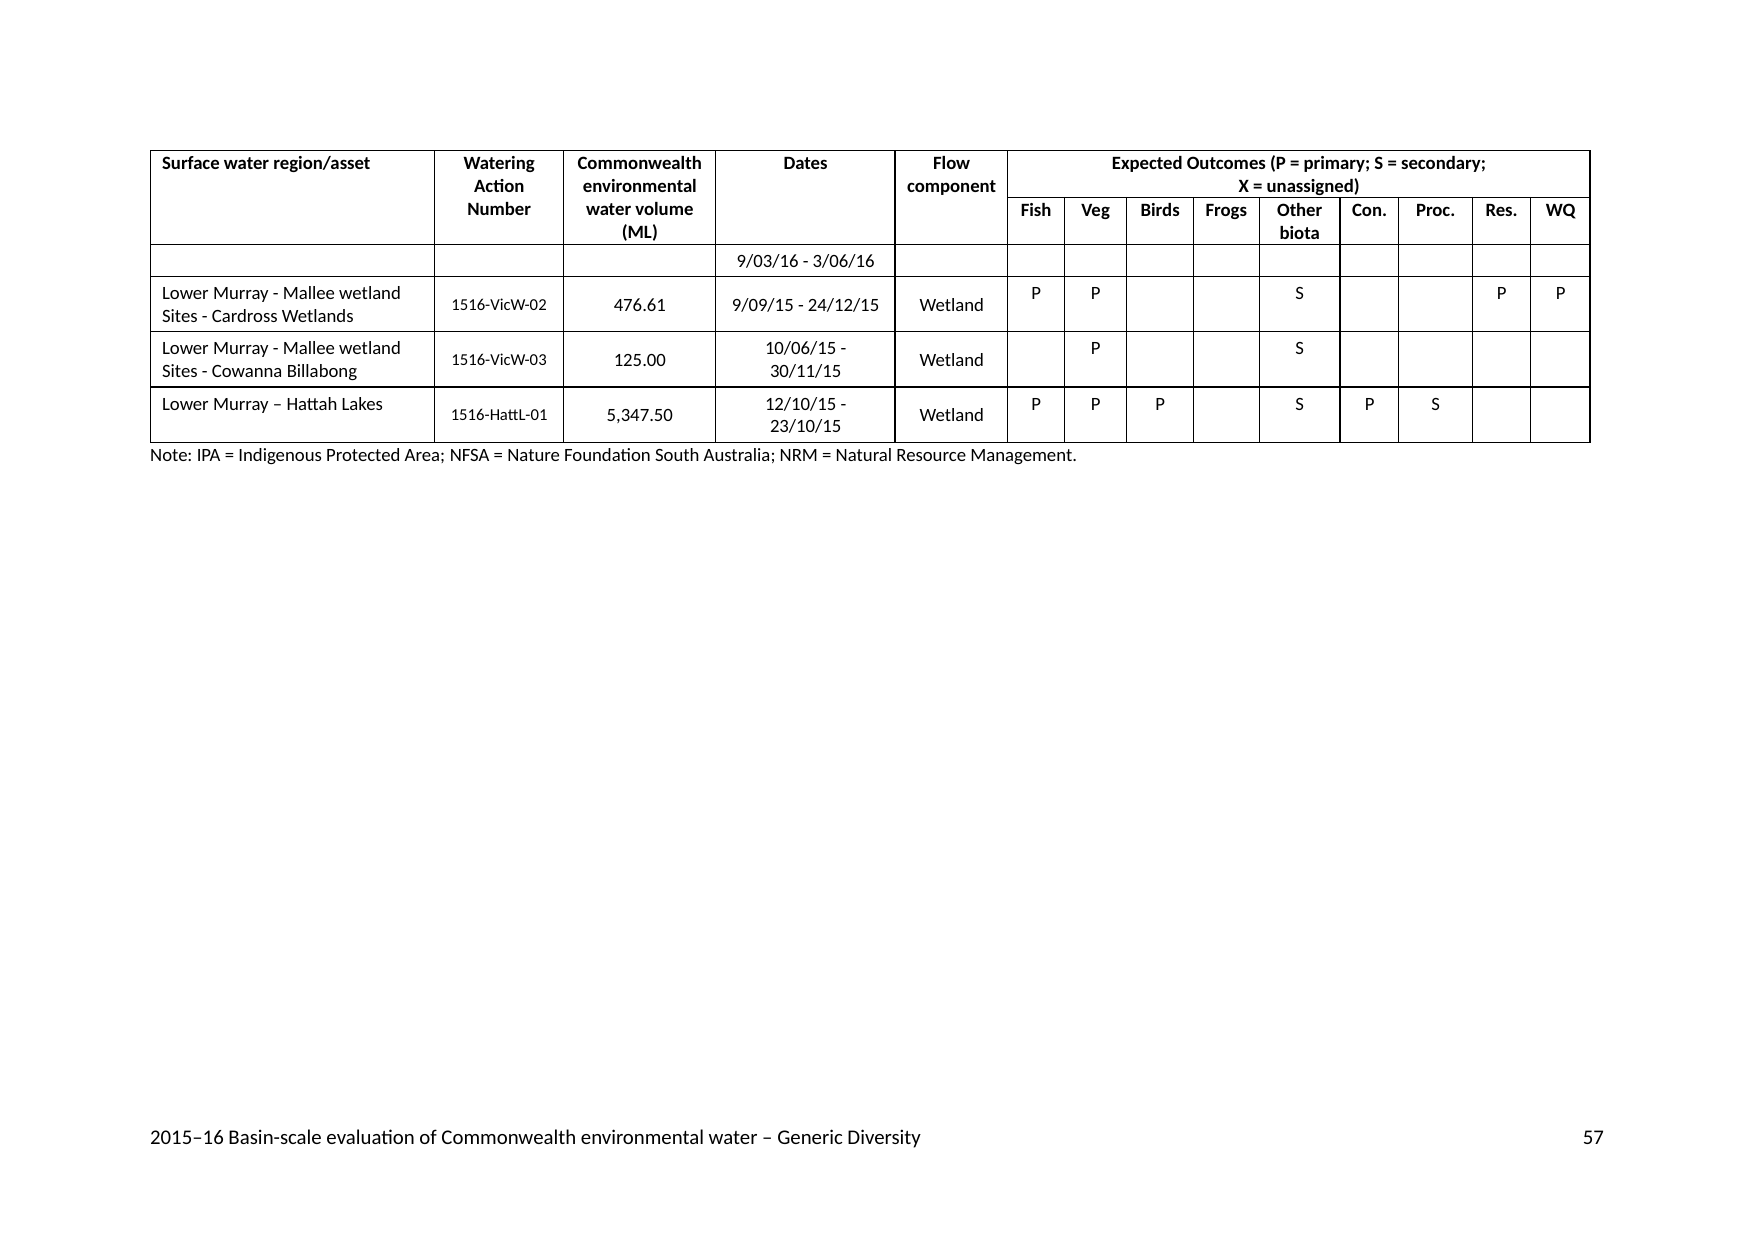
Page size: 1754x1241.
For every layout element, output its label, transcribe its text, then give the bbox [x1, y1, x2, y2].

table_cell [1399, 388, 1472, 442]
table_cell Fish [1008, 198, 1064, 244]
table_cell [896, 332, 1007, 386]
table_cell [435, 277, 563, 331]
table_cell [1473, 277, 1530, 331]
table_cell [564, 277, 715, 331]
table_cell Frogs [1194, 198, 1259, 244]
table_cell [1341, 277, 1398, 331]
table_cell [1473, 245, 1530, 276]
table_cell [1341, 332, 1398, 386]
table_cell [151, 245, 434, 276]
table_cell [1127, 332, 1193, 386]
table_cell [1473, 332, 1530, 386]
table_cell Other biota [1260, 198, 1339, 244]
table_header Surface water region/asset [151, 151, 434, 244]
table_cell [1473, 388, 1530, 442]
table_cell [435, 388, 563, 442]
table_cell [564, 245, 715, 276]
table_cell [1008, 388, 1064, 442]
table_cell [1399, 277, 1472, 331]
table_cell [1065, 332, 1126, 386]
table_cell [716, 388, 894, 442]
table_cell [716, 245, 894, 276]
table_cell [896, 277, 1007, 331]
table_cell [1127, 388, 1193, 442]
table_header Watering Action Number [435, 151, 563, 244]
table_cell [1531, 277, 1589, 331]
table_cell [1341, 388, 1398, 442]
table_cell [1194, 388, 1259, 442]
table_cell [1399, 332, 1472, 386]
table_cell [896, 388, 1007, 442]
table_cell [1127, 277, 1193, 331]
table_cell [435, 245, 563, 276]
text Note: IPA = Indigenous Protected Area; NFSA = Nature Foundation South Australia; NRM = Natural Resource Management. [150, 443, 1604, 466]
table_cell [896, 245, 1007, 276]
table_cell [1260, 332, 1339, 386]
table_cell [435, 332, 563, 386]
table_cell Birds [1127, 198, 1193, 244]
table_cell WQ [1531, 198, 1589, 244]
table_cell Con. [1341, 198, 1398, 244]
table_cell Res. [1473, 198, 1530, 244]
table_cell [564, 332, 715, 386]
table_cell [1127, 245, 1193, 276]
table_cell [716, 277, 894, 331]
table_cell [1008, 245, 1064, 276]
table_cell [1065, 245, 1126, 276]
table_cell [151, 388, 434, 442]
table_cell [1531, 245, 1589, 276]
table_header Commonwealth environmental water volume (ML) [564, 151, 715, 244]
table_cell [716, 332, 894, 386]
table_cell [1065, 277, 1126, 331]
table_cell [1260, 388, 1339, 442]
table_header Dates [716, 151, 894, 244]
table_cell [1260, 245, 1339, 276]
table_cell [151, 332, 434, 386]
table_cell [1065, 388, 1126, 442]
table_cell Proc. [1399, 198, 1472, 244]
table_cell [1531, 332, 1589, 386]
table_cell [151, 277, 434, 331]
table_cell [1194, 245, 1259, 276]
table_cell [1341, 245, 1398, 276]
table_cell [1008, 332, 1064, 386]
table_header Expected Outcomes (P = primary; S = secondary; X = unassigned) [1008, 151, 1589, 197]
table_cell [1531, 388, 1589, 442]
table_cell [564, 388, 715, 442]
table_cell Veg [1065, 198, 1126, 244]
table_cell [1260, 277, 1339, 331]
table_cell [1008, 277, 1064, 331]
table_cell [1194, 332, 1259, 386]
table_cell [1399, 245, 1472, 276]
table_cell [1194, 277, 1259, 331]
table_header Flow component [896, 151, 1007, 244]
